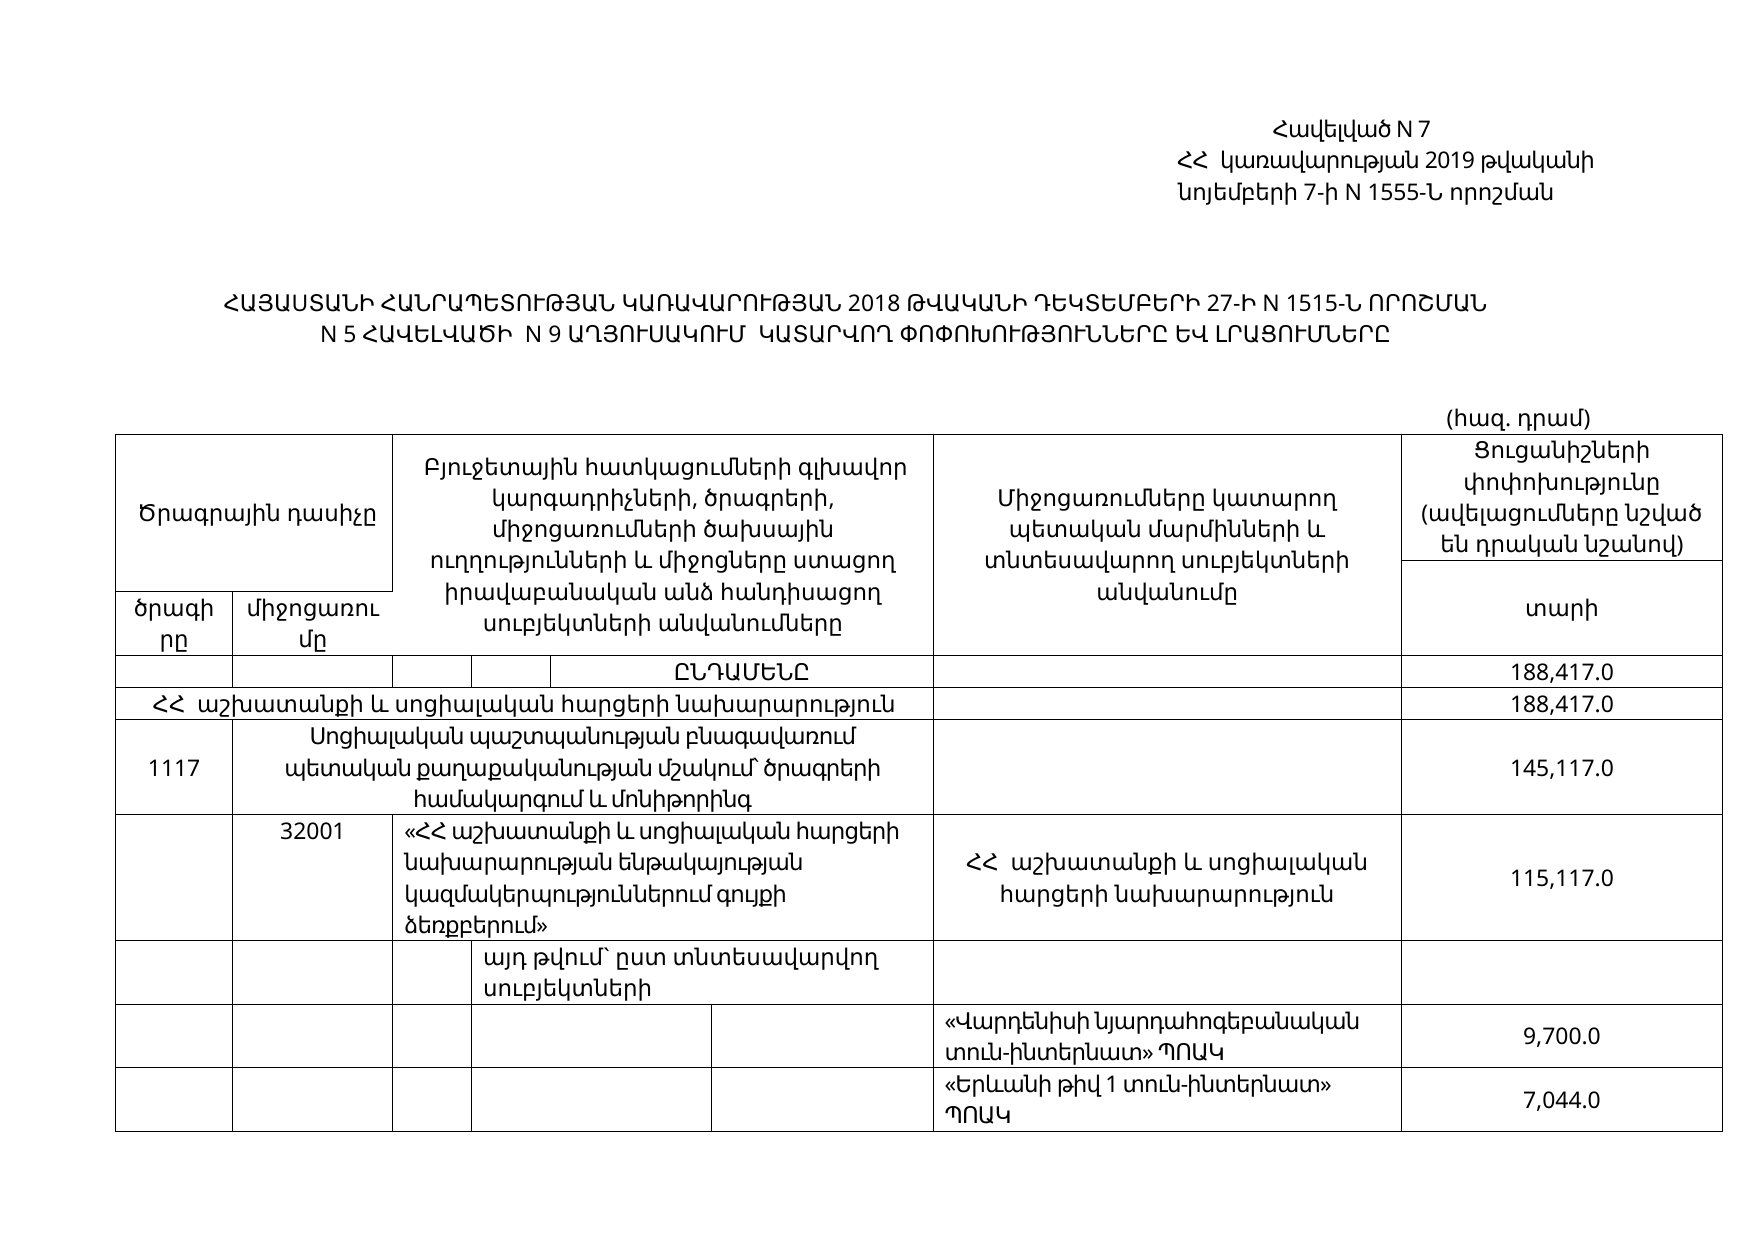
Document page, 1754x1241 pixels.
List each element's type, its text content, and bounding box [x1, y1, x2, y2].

text Հավելված N 7 [106, 113, 1604, 144]
table_header Ծրագրային դասիչը [116, 435, 392, 591]
table_cell 9,700.0 [1402, 1005, 1722, 1067]
text N 5 ՀԱՎԵԼՎԱԾԻ N 9 ԱՂՅՈՒՍԱԿՈՒՄ ԿԱՏԱՐՎՈՂ ՓՈՓՈԽՈՒԹՅՈՒՆՆԵՐԸ ԵՎ ԼՐԱՑՈՒՄՆԵՐԸ [106, 318, 1604, 349]
table_cell [116, 941, 232, 1003]
table_cell ՀՀ աշխատանքի և սոցիալական հարցերի նախարարություն [116, 688, 933, 719]
table_cell Սոցիալական պաշտպանության բնագավառում պետական քաղաքականության մշակում՝ ծրագրերի համակարգում և մոնիթորինգ [233, 720, 933, 814]
table_cell [393, 656, 471, 687]
table_cell [472, 1005, 711, 1067]
table_cell միջոցառումը [233, 592, 393, 654]
table_cell «Վարդենիսի նյարդահոգեբանական տուն-ինտերնատ» ՊՈԱԿ [934, 1005, 1401, 1067]
table_cell ԸՆԴԱՄԵՆԸ [551, 656, 933, 687]
text նոյեմբերի 7-ի N 1555-Ն որոշման [106, 176, 1604, 207]
table_cell [712, 1005, 933, 1067]
table_header Միջոցառումները կատարող պետական մարմինների և տնտեսավարող սուբյեկտների անվանումը [934, 435, 1401, 654]
table_cell 115,117.0 [1402, 815, 1722, 940]
table_cell [393, 1005, 471, 1067]
table_cell 1117 [116, 720, 232, 814]
table_cell [233, 1068, 392, 1131]
table_cell ՀՀ աշխատանքի և սոցիալական հարցերի նախարարություն [934, 815, 1401, 940]
table_header Բյուջետային հատկացումների գլխավոր կարգադրիչների, ծրագրերի, միջոցառումների ծախսային ուղղությունների և միջոցները ստացող իրավաբանական անձ հանդիսացող սուբյեկտների անվանումները [393, 435, 933, 654]
table_cell [116, 1005, 232, 1067]
table_cell 188,417.0 [1402, 688, 1722, 719]
table_cell 145,117.0 [1402, 720, 1722, 814]
text ՀՀ կառավարության 2019 թվականի [106, 144, 1604, 176]
table_cell [393, 941, 471, 1003]
table_cell [233, 1005, 392, 1067]
table_header Ցուցանիշների փոփոխությունը (ավելացումները նշված են դրական նշանով) [1402, 435, 1722, 559]
table_cell [393, 1068, 471, 1131]
table_cell [934, 720, 1401, 814]
table_cell «Երևանի թիվ 1 տուն-ինտերնատ» ՊՈԱԿ [934, 1068, 1401, 1131]
table_cell [233, 941, 392, 1003]
table_cell [116, 1068, 232, 1131]
table_cell ծրագիրը [116, 592, 232, 654]
table_cell 188,417.0 [1402, 656, 1722, 687]
table_cell 32001 [233, 815, 392, 940]
table_cell [934, 688, 1401, 719]
table_cell [116, 656, 232, 687]
table_cell [934, 656, 1401, 687]
table_cell [1402, 941, 1722, 1003]
table_cell [233, 656, 392, 687]
table_cell [116, 815, 232, 940]
table_cell [472, 656, 550, 687]
table_cell 7,044.0 [1402, 1068, 1722, 1131]
text (հազ. դրամ) [106, 402, 1604, 433]
table_cell այդ թվում` ըստ տնտեսավարվող սուբյեկտների [472, 941, 933, 1003]
table_cell [712, 1068, 933, 1131]
table_cell [472, 1068, 711, 1131]
table_cell տարի [1402, 561, 1722, 654]
text ՀԱՅԱUՏԱՆԻ ՀԱՆՐԱՊԵՏՈՒԹՅԱՆ ԿԱՌԱՎԱՐՈՒԹՅԱՆ 2018 ԹՎԱԿԱՆԻ ԴԵԿՏԵՄԲԵՐԻ 27-Ի N 1515-Ն ՈՐՈՇՄԱՆ [106, 287, 1604, 318]
table_cell «ՀՀ աշխատանքի և սոցիալական հարցերի նախարարության ենթակայության կազմակերպություններում գույքի ձեռքբերում» [393, 815, 933, 940]
table_cell [934, 941, 1401, 1003]
